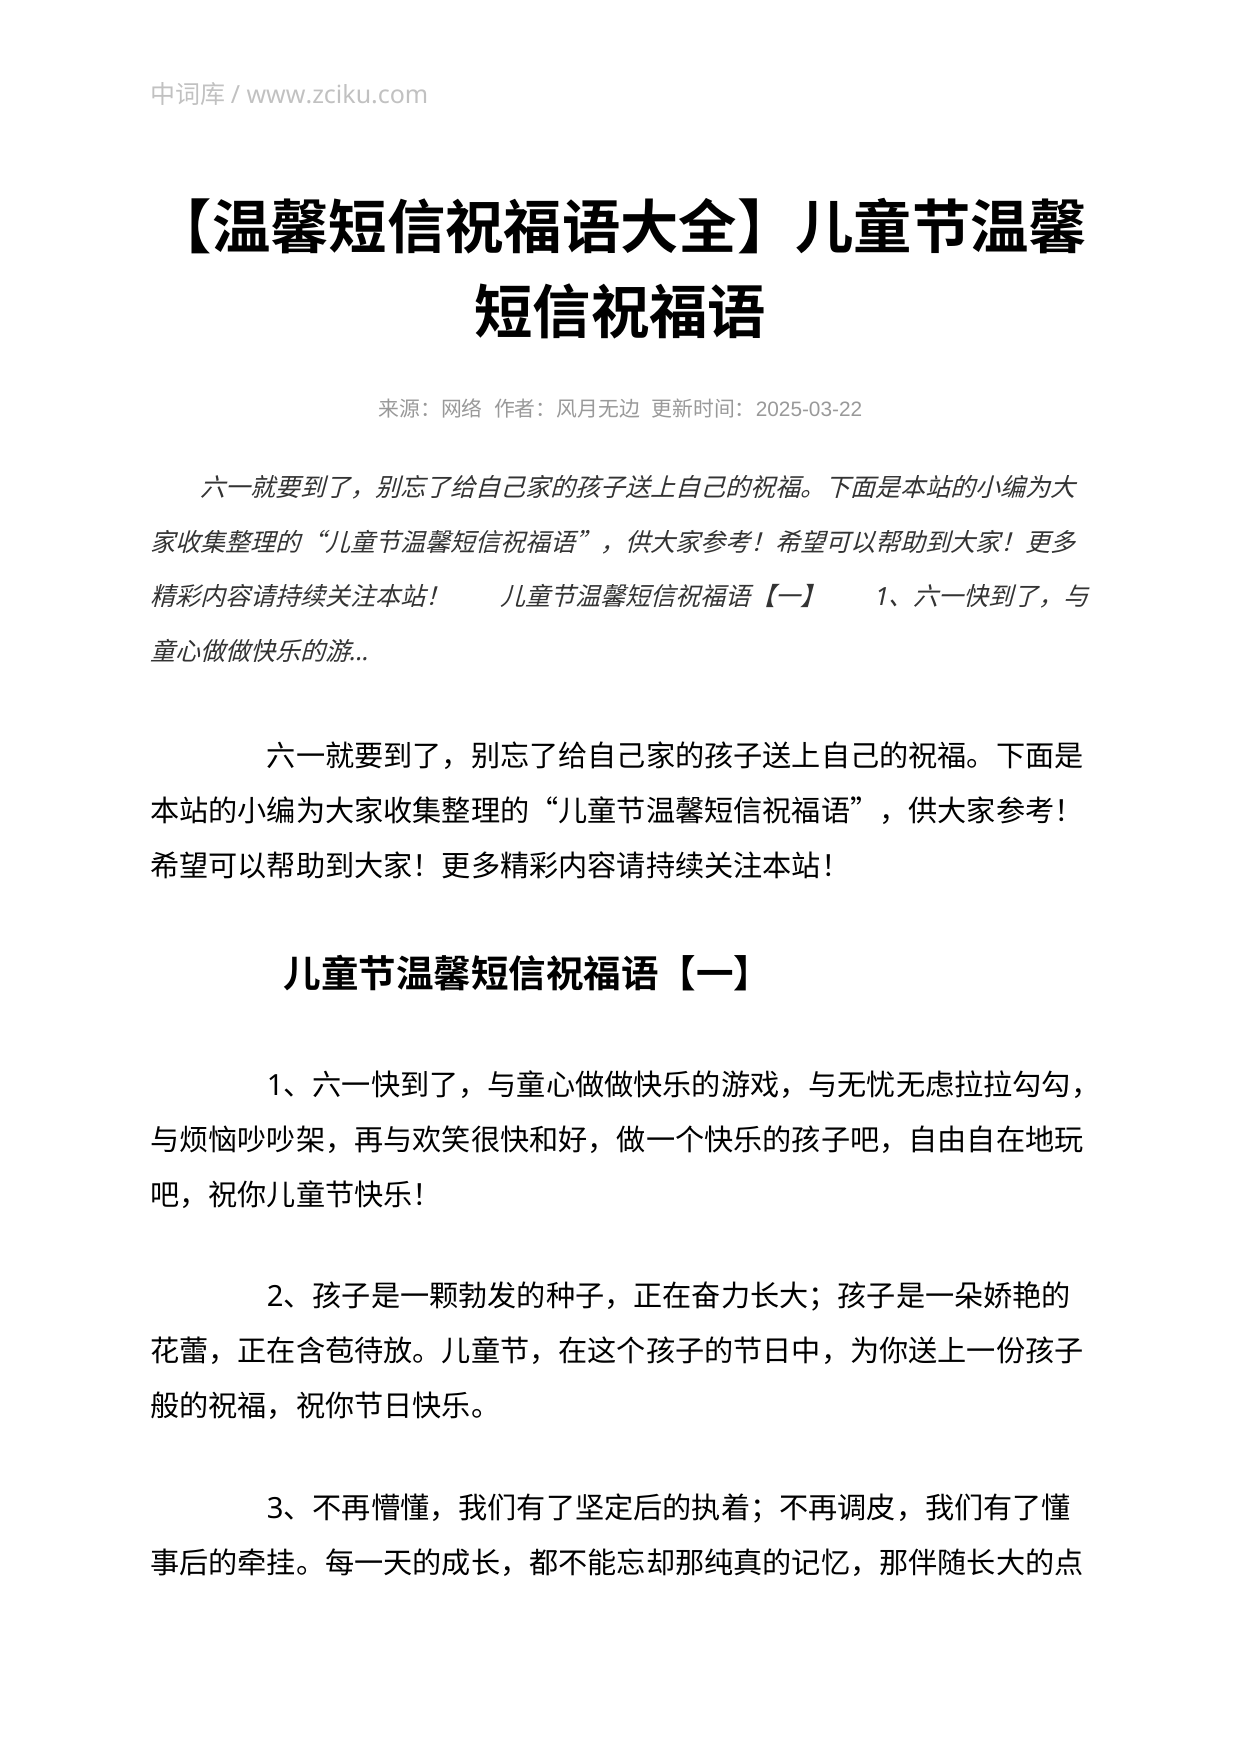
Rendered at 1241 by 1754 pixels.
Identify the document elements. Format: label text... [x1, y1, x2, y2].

text 来源：网络 作者：风月无边 更新时间：2025-03-22 [150, 397, 1090, 421]
subtitle 【温馨短信祝福语大全】儿童节温馨短信祝福语 [150, 181, 1090, 350]
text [150, 1484, 1090, 1582]
text 2、孩子是一颗勃发的种子，正在奋力长大；孩子是一朵娇艳的花蕾，正在含苞待放。儿童节，在这个孩子的节日中，为你送上一份孩子般的祝福，祝你节日快乐。 [150, 1273, 1090, 1425]
text 1、六一快到了，与童心做做快乐的游戏，与无忧无虑拉拉勾勾，与烦恼吵吵架，再与欢笑很快和好，做一个快乐的孩子吧，自由自在地玩吧，祝你儿童节快乐！ [150, 1061, 1090, 1213]
text 儿童节温馨短信祝福语【一】 [150, 944, 1090, 998]
text 六一就要到了，别忘了给自己家的孩子送上自己的祝福。下面是本站的小编为大家收集整理的“儿童节温馨短信祝福语”，供大家参考！希望可以帮助到大家！更多精彩内容请持续关注本站！ 儿童节温馨短信祝福语【一】 1、六一快到了，与童心做做快乐的游... [150, 468, 1090, 667]
text 六一就要到了，别忘了给自己家的孩子送上自己的祝福。下面是本站的小编为大家收集整理的“儿童节温馨短信祝福语”，供大家参考！希望可以帮助到大家！更多精彩内容请持续关注本站！ [150, 732, 1090, 884]
